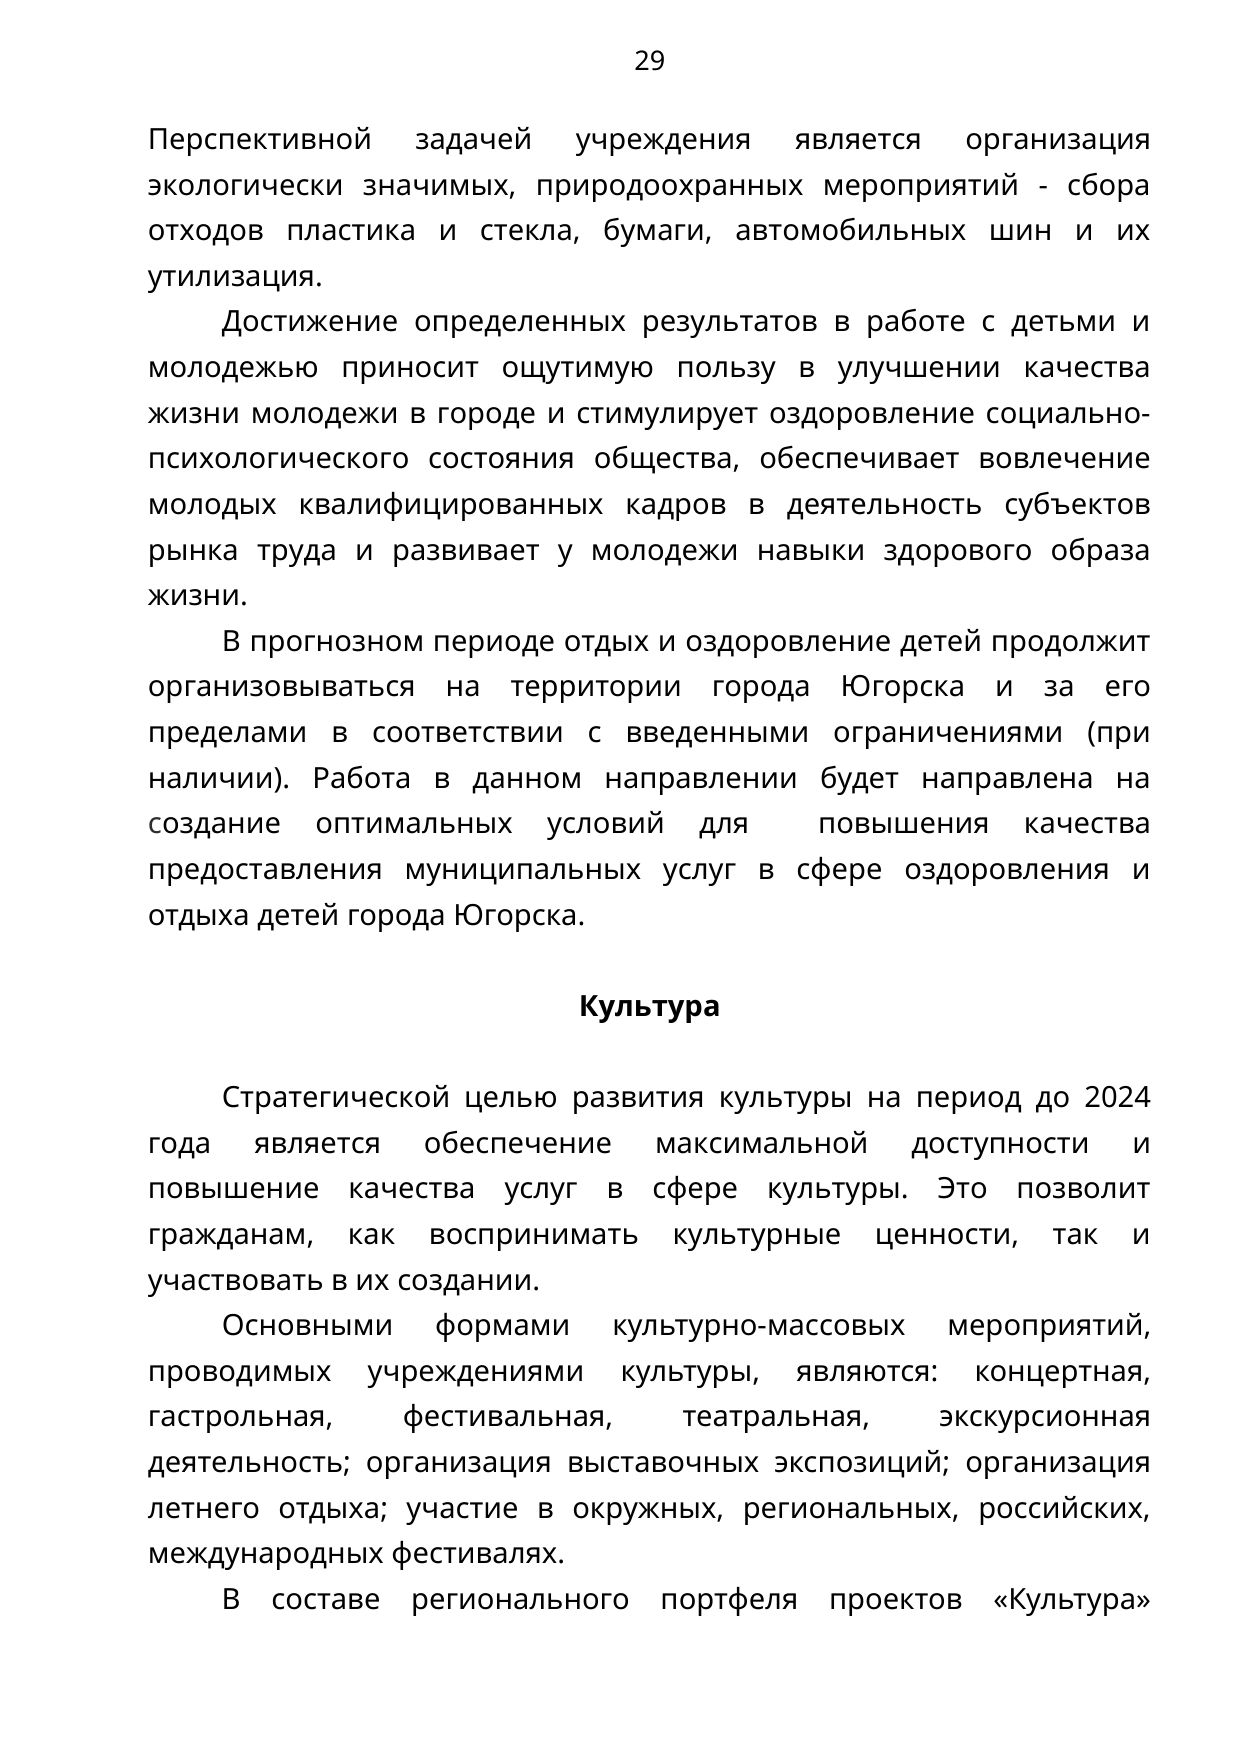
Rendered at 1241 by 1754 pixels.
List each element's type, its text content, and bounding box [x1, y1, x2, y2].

text Культура [148, 985, 1152, 1025]
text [148, 118, 1152, 295]
text Достижение определенных результатов в работе с детьми и молодежью приносит ощутимую пользу в улучшении качества жизни молодежи в городе и стимулирует оздоровление социально-психологического состояния общества, обеспечивает вовлечение молодых квалифицированных кадров в деятельность субъектов рынка труда и развивает у молодежи навыки здорового образа жизни. [148, 301, 1152, 614]
text В прогнозном периоде отдых и оздоровление детей продолжит организовываться на территории города Югорска и за его пределами в соответствии с введенными ограничениями (при наличии). Работа в данном направлении будет направлена на создание оптимальных условий для повышения качества предоставления муниципальных услуг в сфере оздоровления и отдыха детей города Югорска. [148, 620, 1152, 933]
text Стратегической целью развития культуры на период до 2024 года является обеспечение максимальной доступности и повышение качества услуг в сфере культуры. Это позволит гражданам, как воспринимать культурные ценности, так и участвовать в их создании. [148, 1076, 1152, 1298]
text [148, 1578, 1152, 1618]
text Основными формами культурно-массовых мероприятий, проводимых учреждениями культуры, являются: концертная, гастрольная, фестивальная, театральная, экскурсионная деятельность; организация выставочных экспозиций; организация летнего отдыха; участие в окружных, региональных, российских, международных фестивалях. [148, 1304, 1152, 1572]
